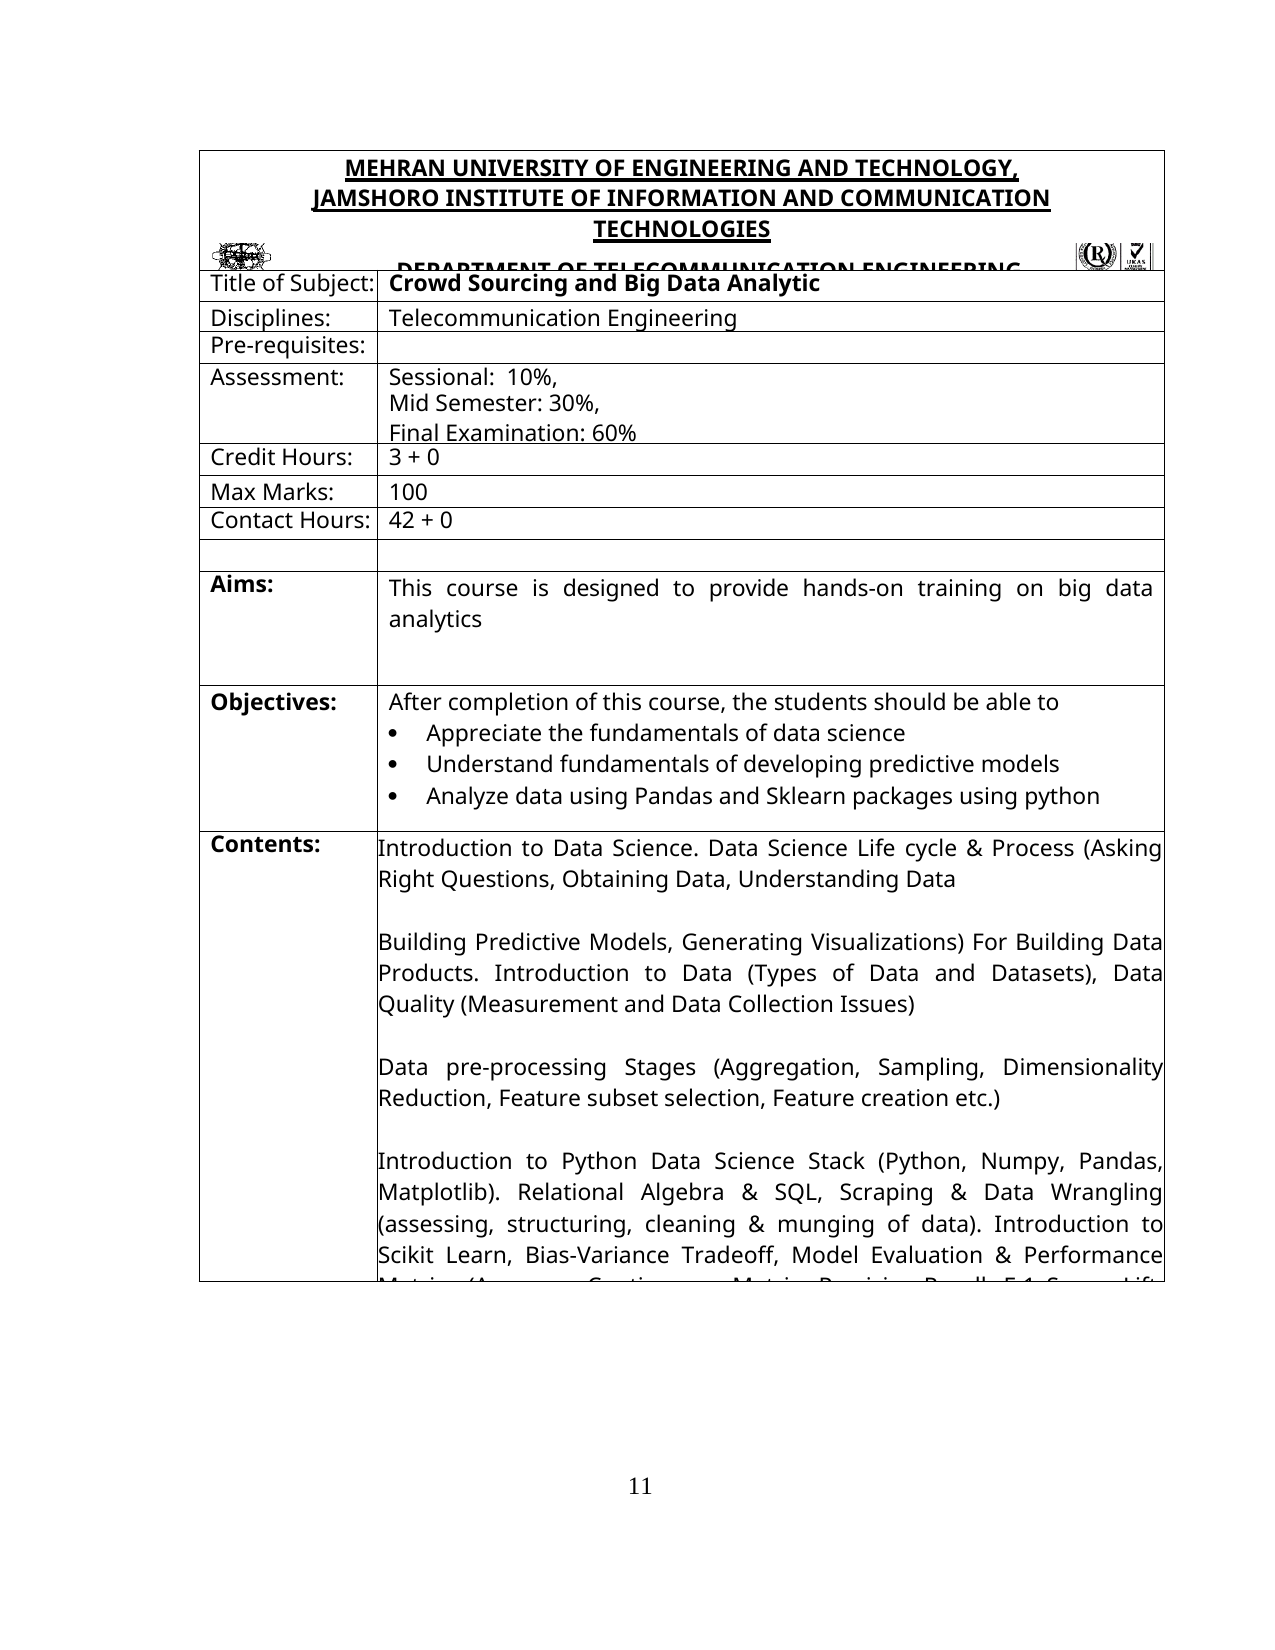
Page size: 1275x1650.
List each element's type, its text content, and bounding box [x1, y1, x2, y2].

table_header MEHRAN UNIVERSITY OF ENGINEERING AND TECHNOLOGY, JAMSHORO INSTITUTE OF INFORMATION AND COMMUNICATION TECHNOLOGIES DEPARTMENT OF TELECOMMUNICATION ENGINEERING [200, 151, 1164, 269]
table_cell 3 + 0 [378, 444, 1164, 475]
table_cell Objectives: [200, 686, 377, 831]
table_cell Max Marks: [200, 476, 377, 507]
table_cell [378, 332, 1164, 363]
picture [1074, 243, 1154, 270]
table_cell Contact Hours: [200, 508, 377, 538]
table_cell Assessment: [200, 364, 377, 443]
table_cell Disciplines: [200, 302, 377, 331]
table_cell Title of Subject: [200, 271, 377, 301]
table_cell 42 + 0 [378, 508, 1164, 538]
table_cell After completion of this course, the students should be able to Appreciate the fundamentals of data science Understand fundamentals of developing predictive models Analyze data using Pandas and Sklearn packages using python [378, 686, 1164, 831]
table_cell This course is designed to provide hands-on training on big data analytics [378, 572, 1164, 685]
table_cell [200, 540, 377, 571]
table_cell Introduction to Data Science. Data Science Life cycle & Process (Asking Right Questions, Obtaining Data, Understanding Data Building Predictive Models, Generating Visualizations) For Building Data Products. Introduction to Data (Types of Data and Datasets), Data Quality (Measurement and Data Collection Issues) Data pre-processing Stages (Aggregation, Sampling, Dimensionality Reduction, Feature subset selection, Feature creation etc.) Introduction to Python Data Science Stack (Python, Numpy, Pandas, Matplotlib). Relational Algebra & SQL, Scraping & Data Wrangling (assessing, structuring, cleaning & munging of data). Introduction to Scikit Learn, Bias-Variance Tradeoff, Model Evaluation & Performance Metrics (Accuracy, Contingency Matrix, Precision-Recall, F-1 Score, Lift, etc.) [378, 832, 1164, 1281]
table_cell Credit Hours: [200, 444, 377, 475]
table_cell [378, 540, 1164, 571]
table_cell Sessional: 10%, Mid Semester: 30%, Final Examination: 60% [378, 364, 1164, 443]
table_cell Pre-requisites: [200, 332, 377, 363]
table_cell 100 [378, 476, 1164, 507]
table_cell Telecommunication Engineering [378, 302, 1164, 331]
table_cell Aims: [200, 572, 377, 685]
table_cell Contents: [200, 832, 377, 1281]
table_cell Crowd Sourcing and Big Data Analytic [378, 271, 1164, 301]
picture [212, 243, 271, 270]
